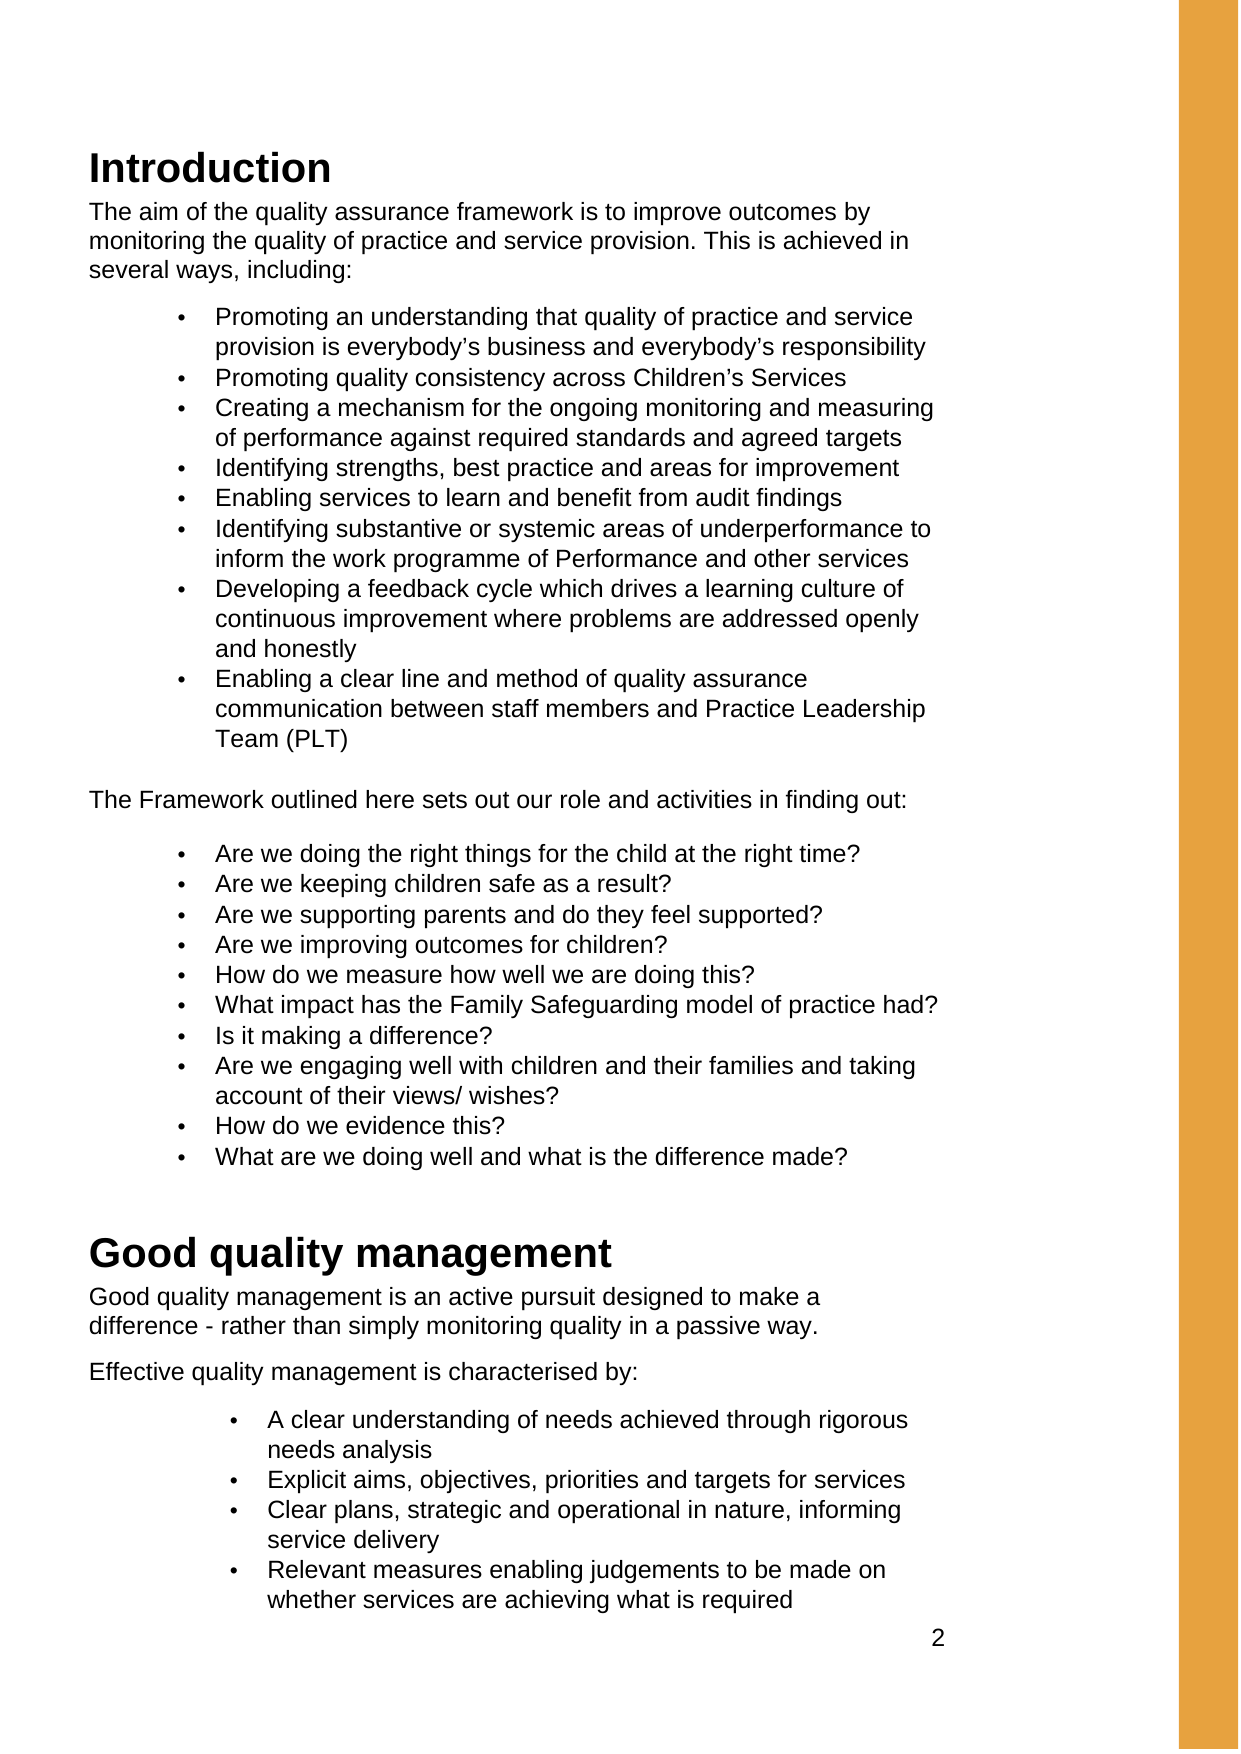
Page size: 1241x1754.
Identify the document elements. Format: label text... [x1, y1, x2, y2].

list Developing a feedback cycle which drives a learning culture of continuous improvement where problems are addressed openly and honestly [177, 574, 944, 662]
list Identifying strengths, best practice and areas for improvement [177, 453, 944, 482]
list A clear understanding of needs achieved through rigorous needs analysis [229, 1405, 944, 1463]
list Identifying substantive or systemic areas of underperformance to inform the work programme of Performance and other services [177, 514, 944, 572]
list Relevant measures enabling judgements to be made on whether services are achieving what is required [229, 1555, 944, 1614]
list Explicit aims, objectives, priorities and targets for services [229, 1465, 944, 1494]
list What are we doing well and what is the difference made? [177, 1142, 944, 1170]
list Promoting quality consistency across Children’s Services [177, 363, 944, 391]
subtitle Good quality management [89, 1228, 945, 1276]
list Is it making a difference? [177, 1021, 944, 1049]
text The aim of the quality assurance framework is to improve outcomes by monitoring the quality of practice and service provision. This is achieved in several ways, including: [89, 197, 945, 283]
list Enabling a clear line and method of quality assurance communication between staff members and Practice Leadership Team (PLT) [177, 664, 944, 753]
text Good quality management is an active pursuit designed to make a difference - rather than simply monitoring quality in a passive way. [89, 1282, 837, 1340]
list Are we improving outcomes for children? [177, 930, 944, 959]
list Enabling services to learn and benefit from audit findings [177, 483, 944, 512]
subtitle Introduction [89, 143, 945, 191]
list Are we keeping children safe as a result? [177, 869, 944, 898]
list Creating a mechanism for the ongoing monitoring and measuring of performance against required standards and agreed targets [177, 393, 944, 452]
list What impact has the Family Safeguarding model of practice had? [177, 991, 944, 1019]
list How do we evidence this? [177, 1111, 944, 1140]
list Clear plans, strategic and operational in nature, informing service delivery [229, 1495, 944, 1554]
list Are we engaging well with children and their families and taking account of their views/ wishes? [177, 1051, 944, 1110]
text Effective quality management is characterised by: [89, 1357, 944, 1386]
text The Framework outlined here sets out our role and activities in finding out: [89, 785, 944, 814]
list Are we doing the right things for the child at the right time? [177, 839, 944, 868]
list Are we supporting parents and do they feel supported? [177, 899, 944, 928]
list Promoting an understanding that quality of practice and service provision is everybody’s business and everybody’s responsibility [177, 302, 944, 361]
list How do we measure how well we are doing this? [177, 960, 944, 989]
